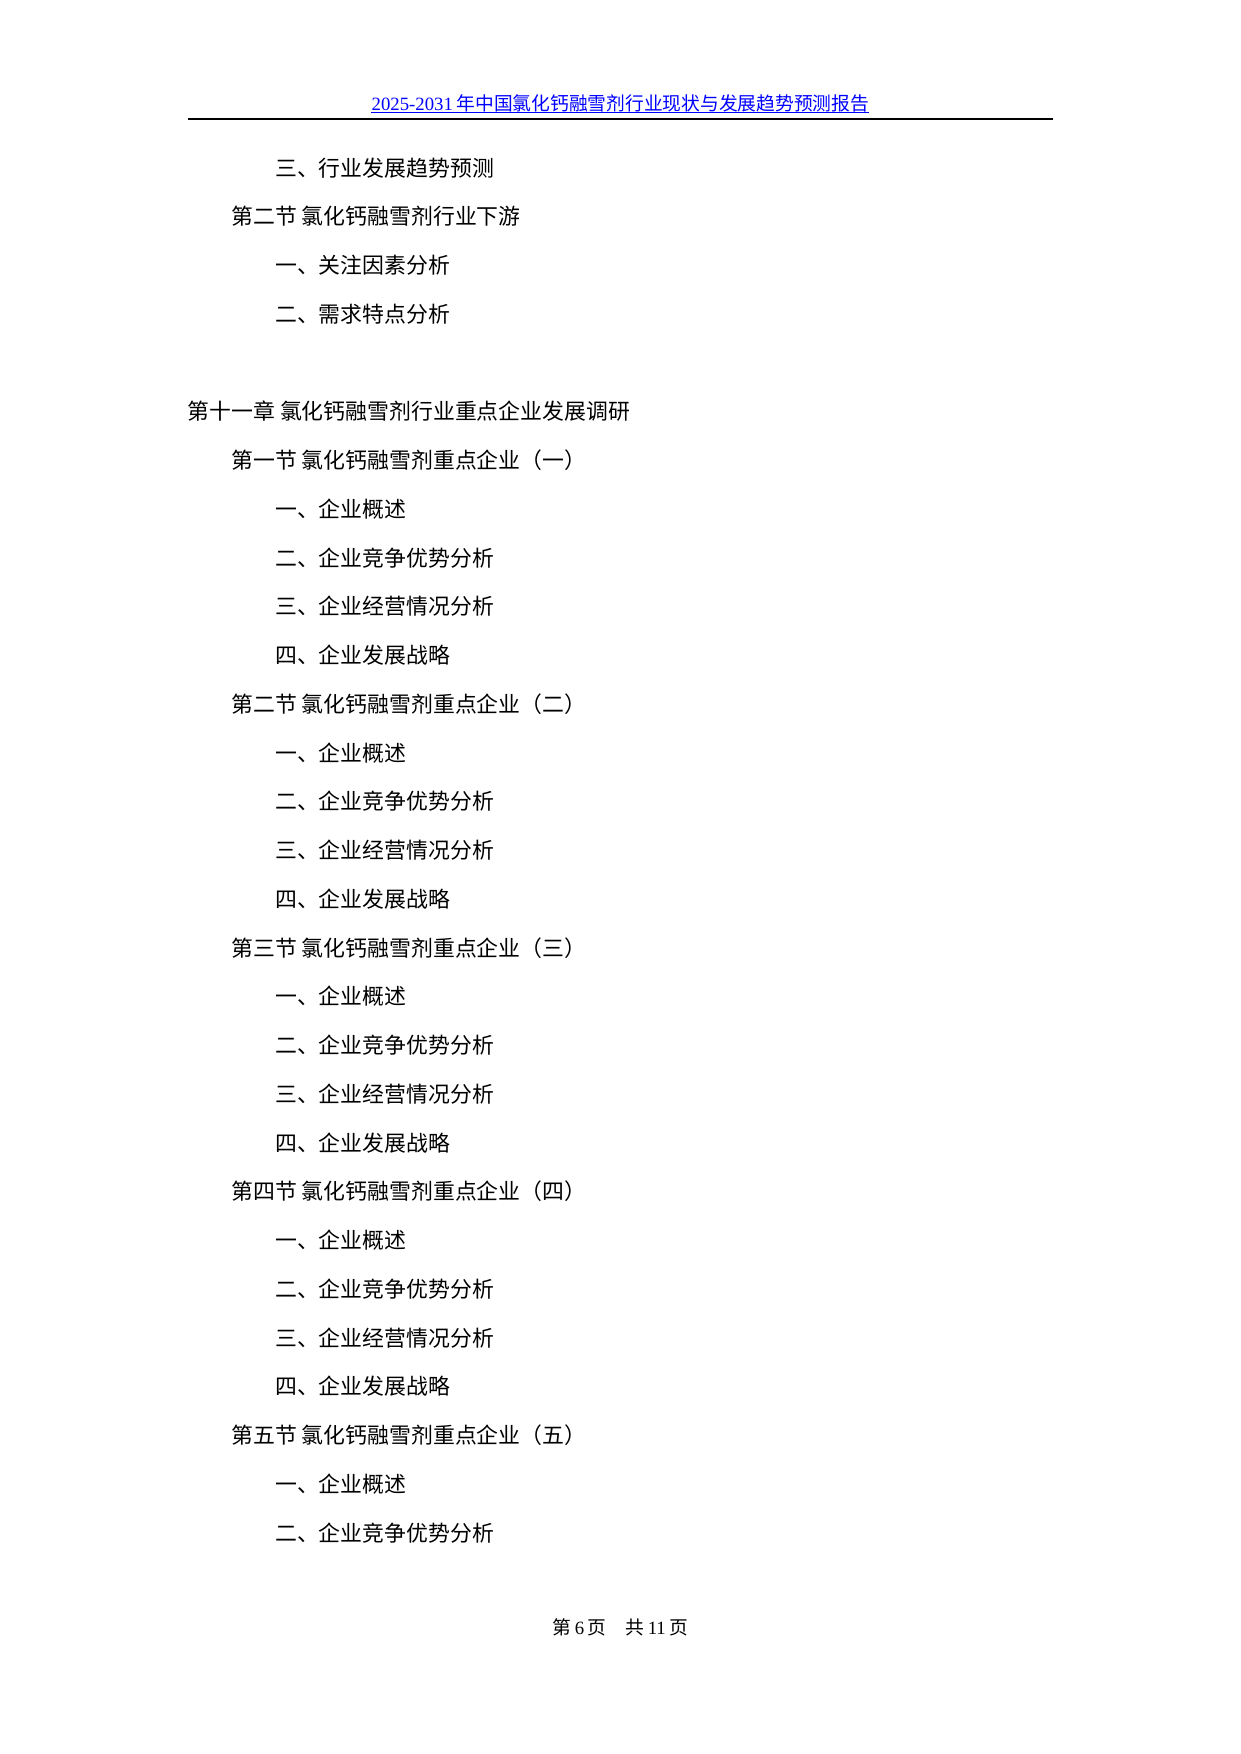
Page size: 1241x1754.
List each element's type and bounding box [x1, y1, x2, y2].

text [187, 150, 1053, 1548]
